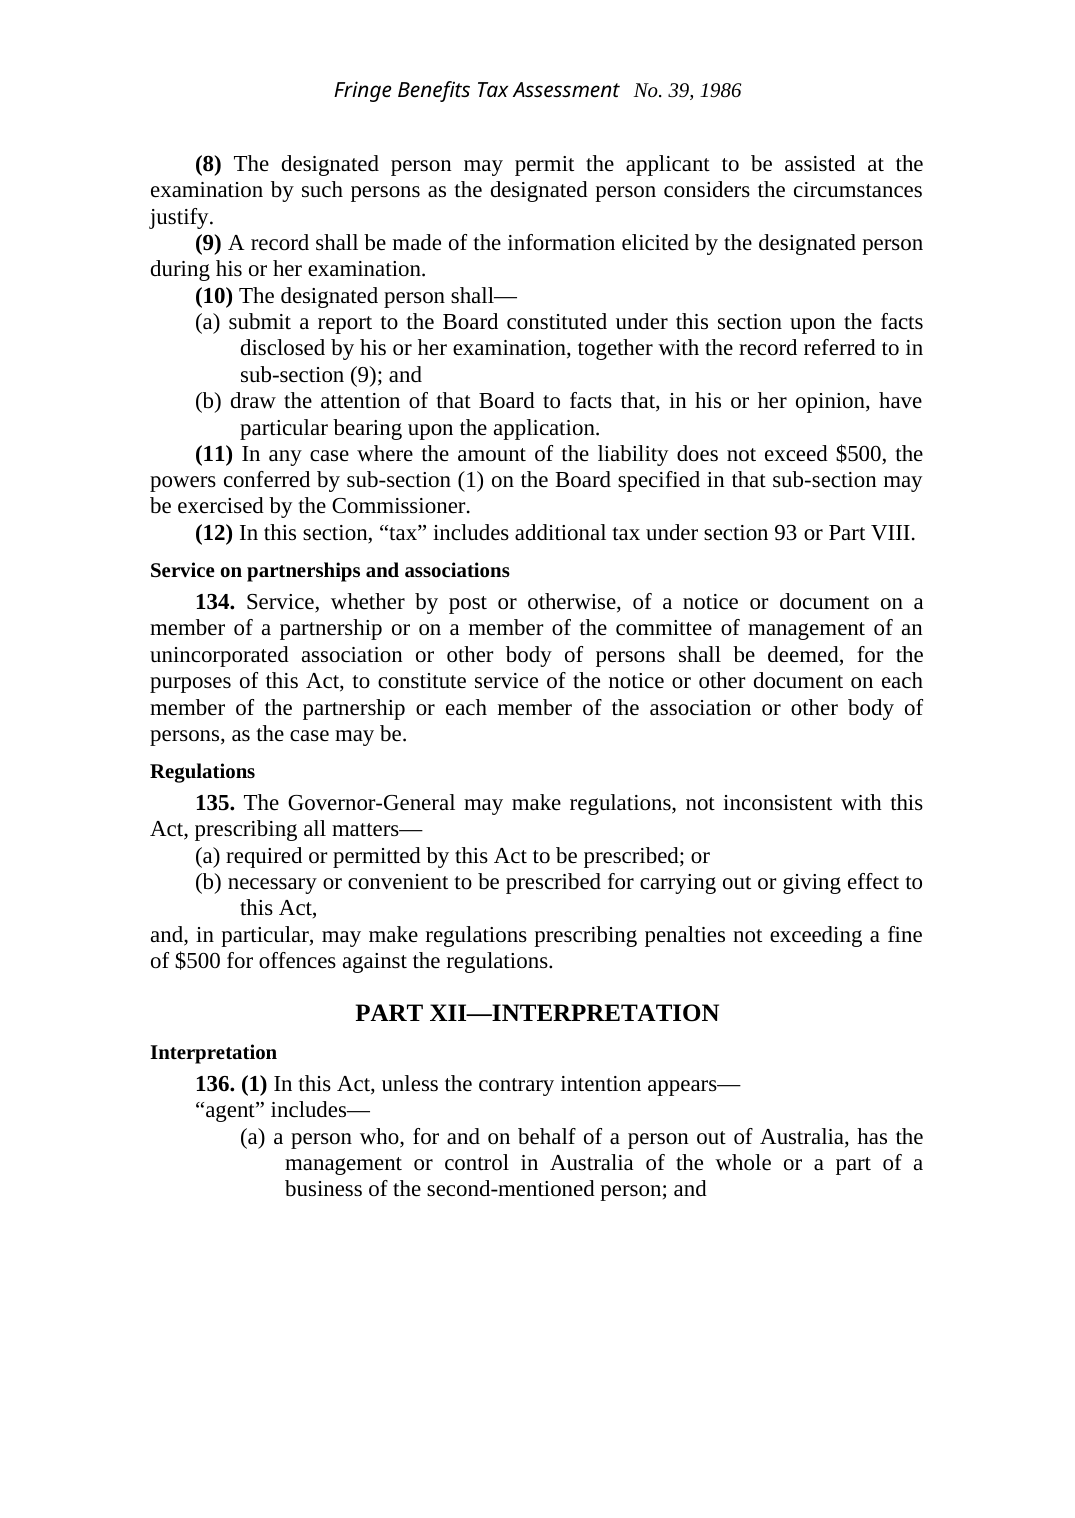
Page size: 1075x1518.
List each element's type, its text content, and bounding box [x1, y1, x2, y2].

text 134. Service, whether by post or otherwise, of a notice or document on a member of a partnership or on a member of the committee of management of an unincorporated association or other body of persons shall be deemed, for the purposes of this Act, to constitute service of the notice or other document on each member of the partnership or each member of the association or other body of persons, as the case may be. [150, 588, 925, 746]
text (10) The designated person shall— [150, 282, 925, 308]
text Regulations [150, 759, 925, 783]
text (9) A record shall be made of the information elicited by the designated person during his or her examination. [150, 229, 925, 282]
text 135. The Governor-General may make regulations, not inconsistent with this Act, prescribing all matters— [150, 789, 925, 842]
text Service on partnerships and associations [150, 558, 925, 582]
text and, in particular, may make regulations prescribing penalties not exceeding a fine of $500 for offences against the regulations. [150, 921, 925, 973]
text (11) In any case where the amount of the liability does not exceed $500, the powers conferred by sub-section (1) on the Board specified in that sub-section may be exercised by the Commissioner. [150, 440, 925, 519]
text 136. (1) In this Act, unless the contrary intention appears— [150, 1070, 925, 1096]
text (a) required or permitted by this Act to be prescribed; or [195, 842, 925, 868]
text (a) a person who, for and on behalf of a person out of Australia, has the management or control in Australia of the whole or a part of a business of the second-mentioned person; and [240, 1123, 925, 1202]
text Interpretation [150, 1040, 925, 1064]
text (12) In this section, “tax” includes additional tax under section 93 or Part VIII. [150, 519, 925, 545]
text (b) draw the attention of that Board to facts that, in his or her opinion, have particular bearing upon the application. [195, 387, 925, 440]
text (8) The designated person may permit the applicant to be assisted at the examination by such persons as the designated person considers the circumstances justify. [150, 150, 925, 229]
text (a) submit a report to the Board constituted under this section upon the facts disclosed by his or her examination, together with the record referred to in sub-section (9); and [195, 308, 925, 387]
text (b) necessary or convenient to be prescribed for carrying out or giving effect to this Act, [195, 868, 925, 921]
text “agent” includes— [195, 1096, 925, 1123]
text PART XII—INTERPRETATION [150, 998, 925, 1027]
